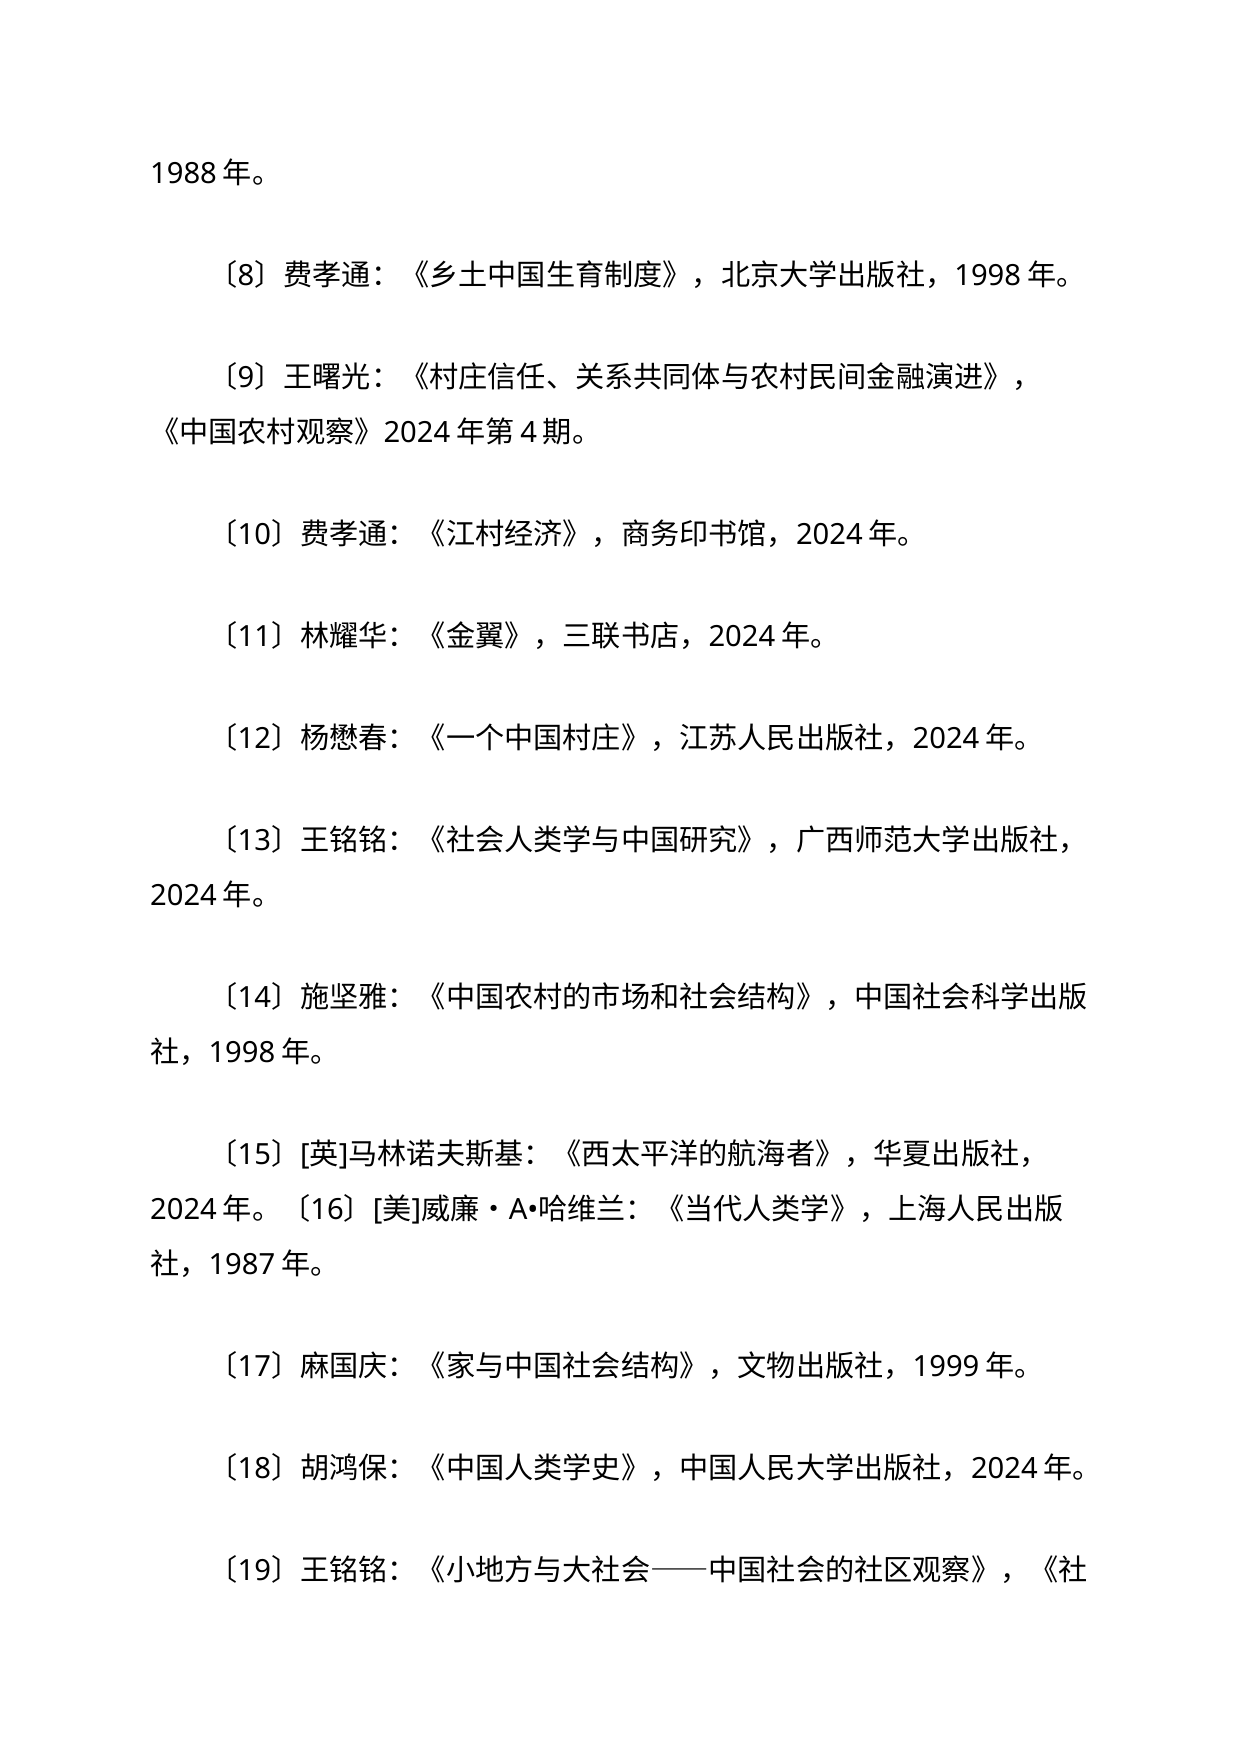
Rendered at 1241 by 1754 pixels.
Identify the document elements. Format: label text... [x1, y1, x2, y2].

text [150, 1547, 1090, 1589]
text 〔15〕[英]马林诺夫斯基：《西太平洋的航海者》，华夏出版社，2024年。〔16〕[美]威廉•A•哈维兰：《当代人类学》，上海人民出版社，1987年。 [150, 1131, 1090, 1283]
text 〔17〕麻国庆：《家与中国社会结构》，文物出版社，1999年。 [150, 1343, 1090, 1385]
text 〔14〕施坚雅：《中国农村的市场和社会结构》，中国社会科学出版社，1998年。 [150, 974, 1090, 1071]
text 〔13〕王铭铭：《社会人类学与中国研究》，广西师范大学出版社，2024年。 [150, 817, 1090, 914]
text 〔9〕王曙光：《村庄信任、关系共同体与农村民间金融演进》，《中国农村观察》2024年第4期。 [150, 354, 1090, 451]
text 〔8〕费孝通：《乡土中国生育制度》，北京大学出版社，1998年。 [150, 252, 1090, 294]
text 〔18〕胡鸿保：《中国人类学史》，中国人民大学出版社，2024年。 [150, 1445, 1090, 1487]
text 〔12〕杨懋春：《一个中国村庄》，江苏人民出版社，2024年。 [150, 715, 1090, 757]
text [150, 150, 1090, 192]
text 〔11〕林耀华：《金翼》，三联书店，2024年。 [150, 613, 1090, 655]
text 〔10〕费孝通：《江村经济》，商务印书馆，2024年。 [150, 511, 1090, 553]
